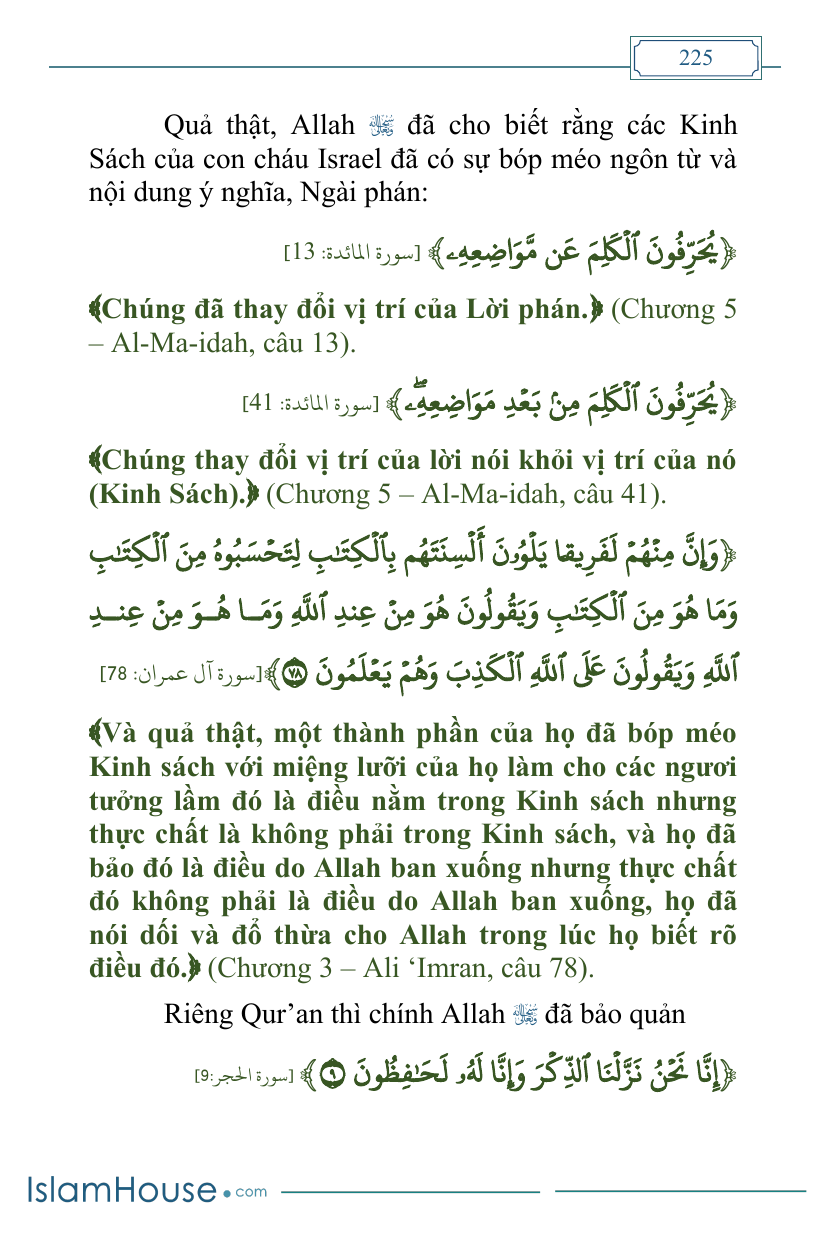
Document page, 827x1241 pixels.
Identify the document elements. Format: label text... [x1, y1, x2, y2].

text ﴿وَإِنَّ مِنۡهُمۡ لَفَرِيقٗا يَلۡوُۥنَ أَلۡسِنَتَهُم بِٱلۡكِتَٰبِ لِتَحۡسَبُوهُ مِنَ ٱلۡكِتَٰبِ وَمَا هُوَ مِنَ ٱلۡكِتَٰبِ وَيَقُولُونَ هُوَ مِنۡ عِندِ ٱللَّهِ وَمَا هُوَ مِنۡ عِندِ ٱللَّهِ وَيَقُولُونَ عَلَى ٱللَّهِ ٱلۡكَذِبَ وَهُمۡ يَعۡلَمُونَ ٧٨﴾ [سورة آل عمران: 78] [89, 522, 738, 703]
text Chúng thay đổi vị trí của lời nói khỏi vị trí của nó (Kinh Sách). (Chương 5 – Al-Ma-idah, câu 41). [89, 442, 738, 509]
text Riêng Qur’an thì chính Allah đã bảo quản [89, 996, 738, 1030]
picture [548, 1170, 807, 1208]
text ﴿إِنَّا نَحۡنُ نَزَّلۡنَا ٱلذِّكۡرَ وَإِنَّا لَهُۥ لَحَٰفِظُونَ ٩ ﴾ [سورة الحجر:9] [89, 1042, 738, 1101]
text Quả thật, Allah đã cho biết rằng các Kinh Sách của con cháu Israel đã có sự bóp méo ngôn từ và nội dung ý nghĩa, Ngài phán: [89, 107, 738, 208]
text ﴿يُحَرِّفُونَ ٱلۡكَلِمَ عَن مَّوَاضِعِهِۦ﴾ [سورة المائدة: 13] [89, 221, 738, 279]
text Và quả thật, một thành phần của họ đã bóp méo Kinh sách với miệng lưỡi của họ làm cho các ngươi tưởng lầm đó là điều nằm trong Kinh sách nhưng thực chất là không phải trong Kinh sách, và họ đã bảo đó là điều do Allah ban xuống nhưng thực chất đó không phải là điều do Allah ban xuống, họ đã nói dối và đổ thừa cho Allah trong lúc họ biết rõ điều đó. (Chương 3 – Ali ‘Imran, câu 78). [89, 716, 738, 984]
text ﴿يُحَرِّفُونَ ٱلۡكَلِمَ مِنۢ بَعۡدِ مَوَاضِعِهِۦۖ﴾ [سورة المائدة: 41] [89, 371, 738, 430]
text Chúng đã thay đổi vị trí của Lời phán. (Chương 5 – Al-Ma-idah, câu 13). [89, 292, 738, 359]
picture [20, 1171, 541, 1209]
